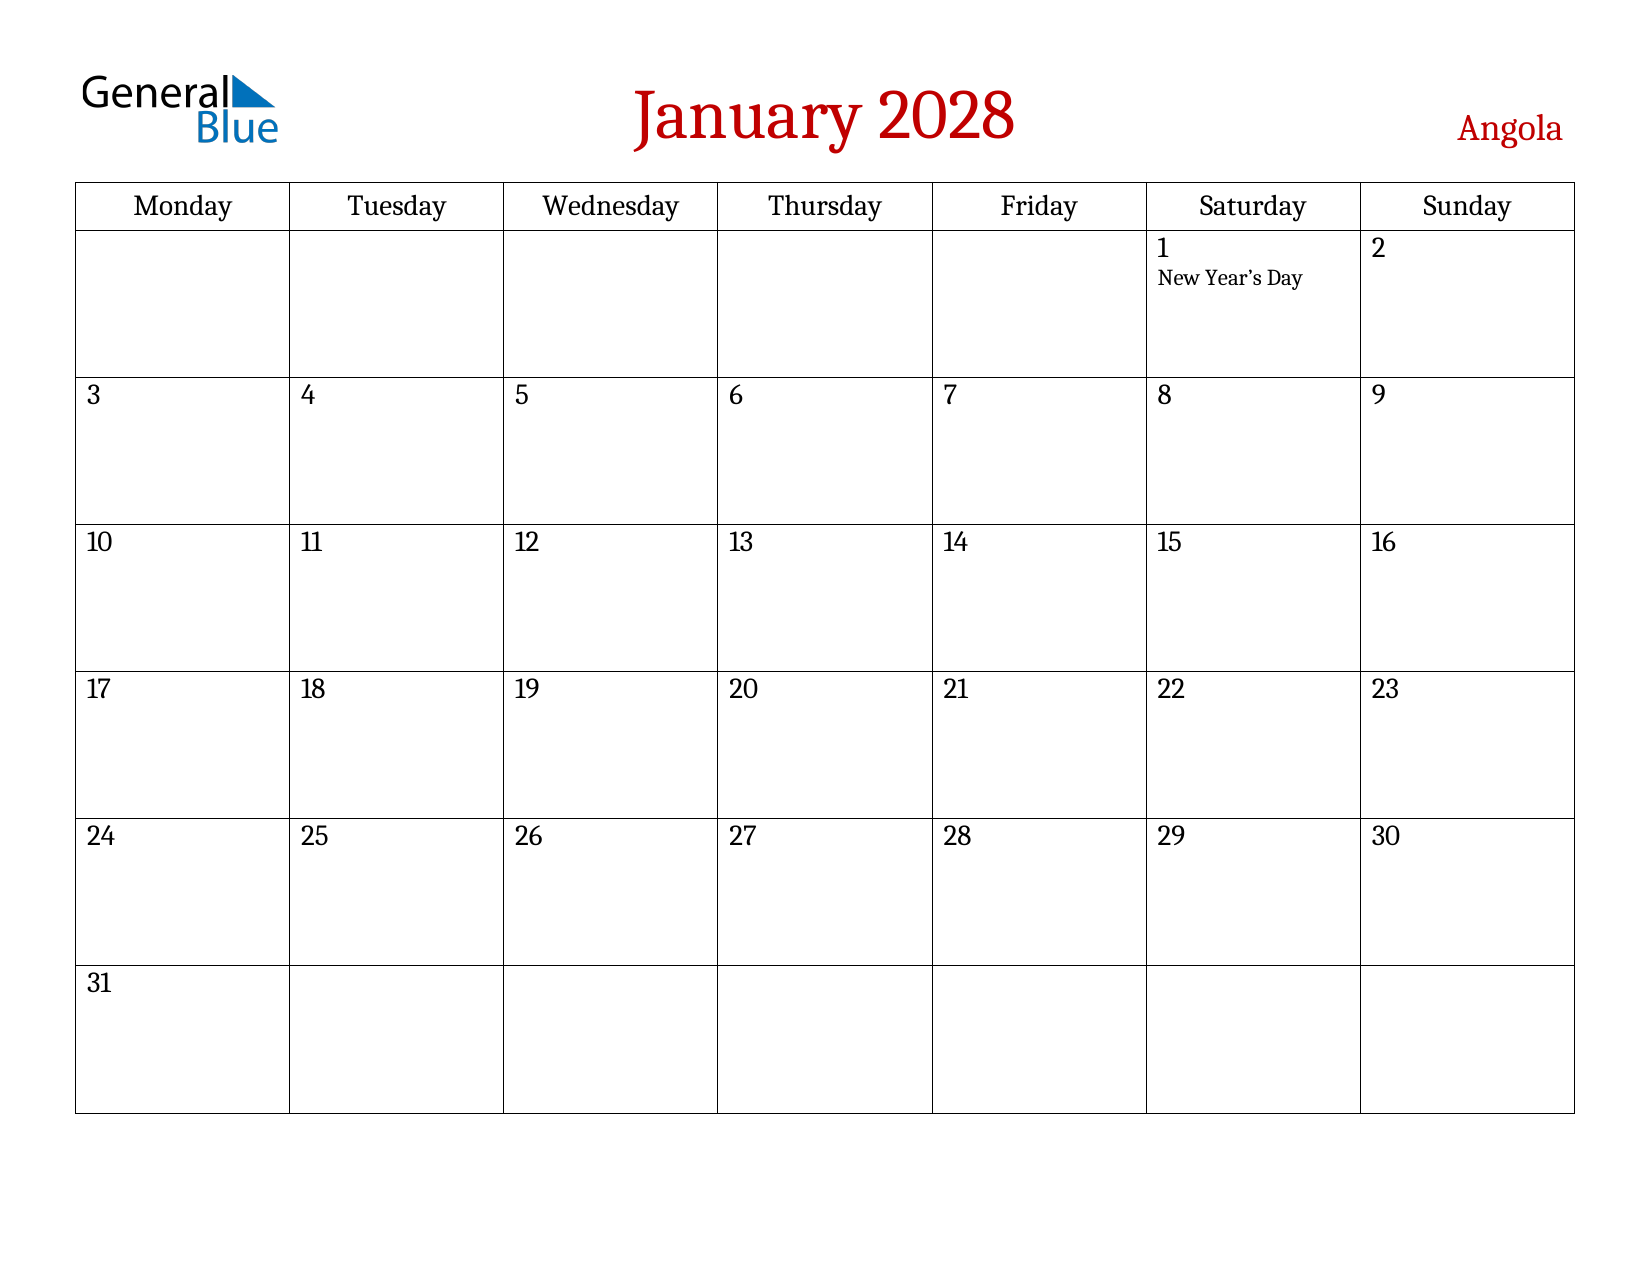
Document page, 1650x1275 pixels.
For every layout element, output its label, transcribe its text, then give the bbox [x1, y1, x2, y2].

table_cell [504, 706, 717, 818]
table_cell 24 [76, 819, 289, 853]
table_cell 14 [933, 525, 1146, 559]
table_cell [718, 559, 932, 671]
table_cell [718, 231, 932, 264]
table_cell [1361, 706, 1574, 818]
table_cell 16 [1361, 525, 1574, 559]
table_header January 2028 [504, 75, 1146, 182]
table_cell [76, 1000, 289, 1112]
table_cell [933, 559, 1146, 671]
table_cell 29 [1147, 819, 1360, 853]
table_cell [933, 412, 1146, 524]
table_cell [1361, 412, 1574, 524]
table_cell 25 [290, 819, 503, 853]
table_cell 11 [290, 525, 503, 559]
table_cell 18 [290, 672, 503, 706]
table_cell [1361, 1000, 1574, 1112]
table_cell [1361, 265, 1574, 377]
table_cell [504, 853, 717, 965]
table_cell [290, 966, 503, 1000]
table_cell [933, 706, 1146, 818]
table_cell 6 [718, 378, 932, 412]
table_cell 31 [76, 966, 289, 1000]
table_cell 26 [504, 819, 717, 853]
table_cell 8 [1147, 378, 1360, 412]
table_cell 19 [504, 672, 717, 706]
table_cell Thursday [718, 183, 932, 230]
table_cell [76, 265, 289, 377]
table_cell [1361, 966, 1574, 1000]
table_cell 2 [1361, 231, 1574, 264]
table_cell [718, 1000, 932, 1112]
table_cell [290, 1000, 503, 1112]
table_cell 3 [76, 378, 289, 412]
table_cell [504, 966, 717, 1000]
table_cell [1147, 966, 1360, 1000]
table_cell [1147, 853, 1360, 965]
table_cell [290, 412, 503, 524]
table_cell [504, 231, 717, 264]
table_cell 20 [718, 672, 932, 706]
table_cell [76, 559, 289, 671]
table_header Angola [1146, 75, 1574, 182]
table_cell [1361, 559, 1574, 671]
table_cell 12 [504, 525, 717, 559]
table_cell [290, 853, 503, 965]
table_cell 23 [1361, 672, 1574, 706]
table_cell [1361, 853, 1574, 965]
table_cell [718, 265, 932, 377]
table_cell Saturday [1147, 183, 1360, 230]
table_cell [1147, 559, 1360, 671]
table_cell [76, 853, 289, 965]
table_cell [1147, 706, 1360, 818]
table_cell 21 [933, 672, 1146, 706]
table_cell [718, 966, 932, 1000]
table_cell Friday [933, 183, 1146, 230]
table_cell Sunday [1361, 183, 1574, 230]
table_cell [76, 706, 289, 818]
table_cell [504, 265, 717, 377]
table_cell [504, 1000, 717, 1112]
table_cell 28 [933, 819, 1146, 853]
table_cell [718, 412, 932, 524]
table_cell [76, 231, 289, 264]
table_cell [933, 265, 1146, 377]
table_cell [504, 559, 717, 671]
table_cell [933, 1000, 1146, 1112]
table_cell [290, 706, 503, 818]
table_header [76, 75, 503, 182]
table_cell 10 [76, 525, 289, 559]
table_cell [718, 853, 932, 965]
table_cell Tuesday [290, 183, 503, 230]
table_cell 22 [1147, 672, 1360, 706]
table_cell 9 [1361, 378, 1574, 412]
table_cell 5 [504, 378, 717, 412]
table_cell [718, 706, 932, 818]
table_cell [76, 412, 289, 524]
table_cell [290, 265, 503, 377]
table_cell 27 [718, 819, 932, 853]
picture [82, 75, 278, 143]
table_cell [933, 231, 1146, 264]
table_cell Wednesday [504, 183, 717, 230]
table_cell [504, 412, 717, 524]
table_cell [290, 231, 503, 264]
table_cell [290, 559, 503, 671]
table_cell 17 [76, 672, 289, 706]
table_cell Monday [76, 183, 289, 230]
table_cell 30 [1361, 819, 1574, 853]
table_cell [933, 966, 1146, 1000]
table_cell [933, 853, 1146, 965]
table_cell [1147, 412, 1360, 524]
table_cell 4 [290, 378, 503, 412]
table_cell New Year’s Day [1147, 265, 1360, 377]
table_cell 15 [1147, 525, 1360, 559]
table_cell 1 [1147, 231, 1360, 264]
table_cell 13 [718, 525, 932, 559]
table_cell 7 [933, 378, 1146, 412]
table_cell [1147, 1000, 1360, 1112]
